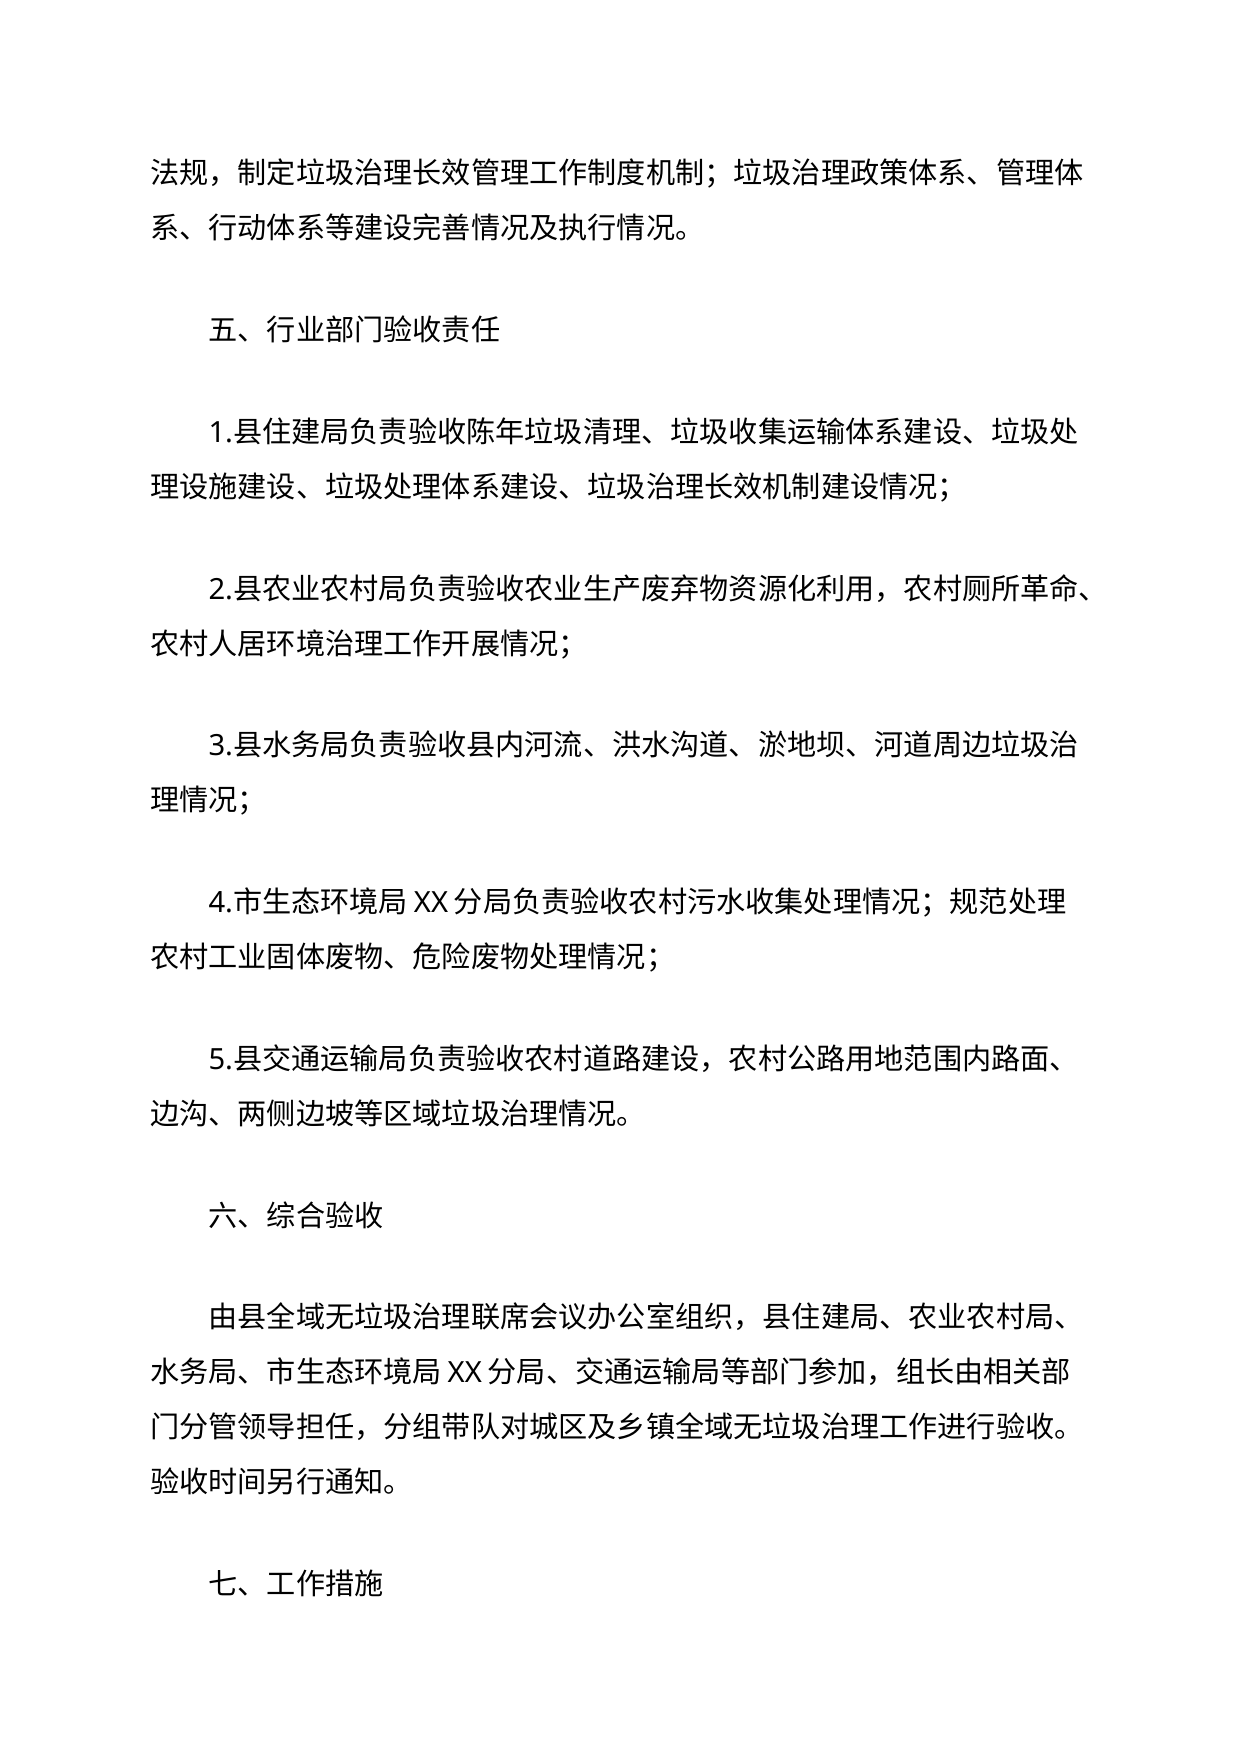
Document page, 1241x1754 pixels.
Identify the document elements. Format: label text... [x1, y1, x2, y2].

text 4.市生态环境局XX分局负责验收农村污水收集处理情况；规范处理农村工业固体废物、危险废物处理情况； [150, 879, 1090, 976]
text 1.县住建局负责验收陈年垃圾清理、垃圾收集运输体系建设、垃圾处理设施建设、垃圾处理体系建设、垃圾治理长效机制建设情况； [150, 408, 1090, 506]
text 5.县交通运输局负责验收农村道路建设，农村公路用地范围内路面、边沟、两侧边坡等区域垃圾治理情况。 [150, 1036, 1090, 1133]
text 六、综合验收 [150, 1192, 1090, 1234]
text 2.县农业农村局负责验收农业生产废弃物资源化利用，农村厕所革命、农村人居环境治理工作开展情况； [150, 565, 1090, 662]
text 由县全域无垃圾治理联席会议办公室组织，县住建局、农业农村局、水务局、市生态环境局XX分局、交通运输局等部门参加，组长由相关部门分管领导担任，分组带队对城区及乡镇全域无垃圾治理工作进行验收。验收时间另行通知。 [150, 1294, 1090, 1501]
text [150, 150, 1090, 247]
text 3.县水务局负责验收县内河流、洪水沟道、淤地坝、河道周边垃圾治理情况； [150, 722, 1090, 819]
text 五、行业部门验收责任 [150, 307, 1090, 349]
text 七、工作措施 [150, 1561, 1090, 1603]
